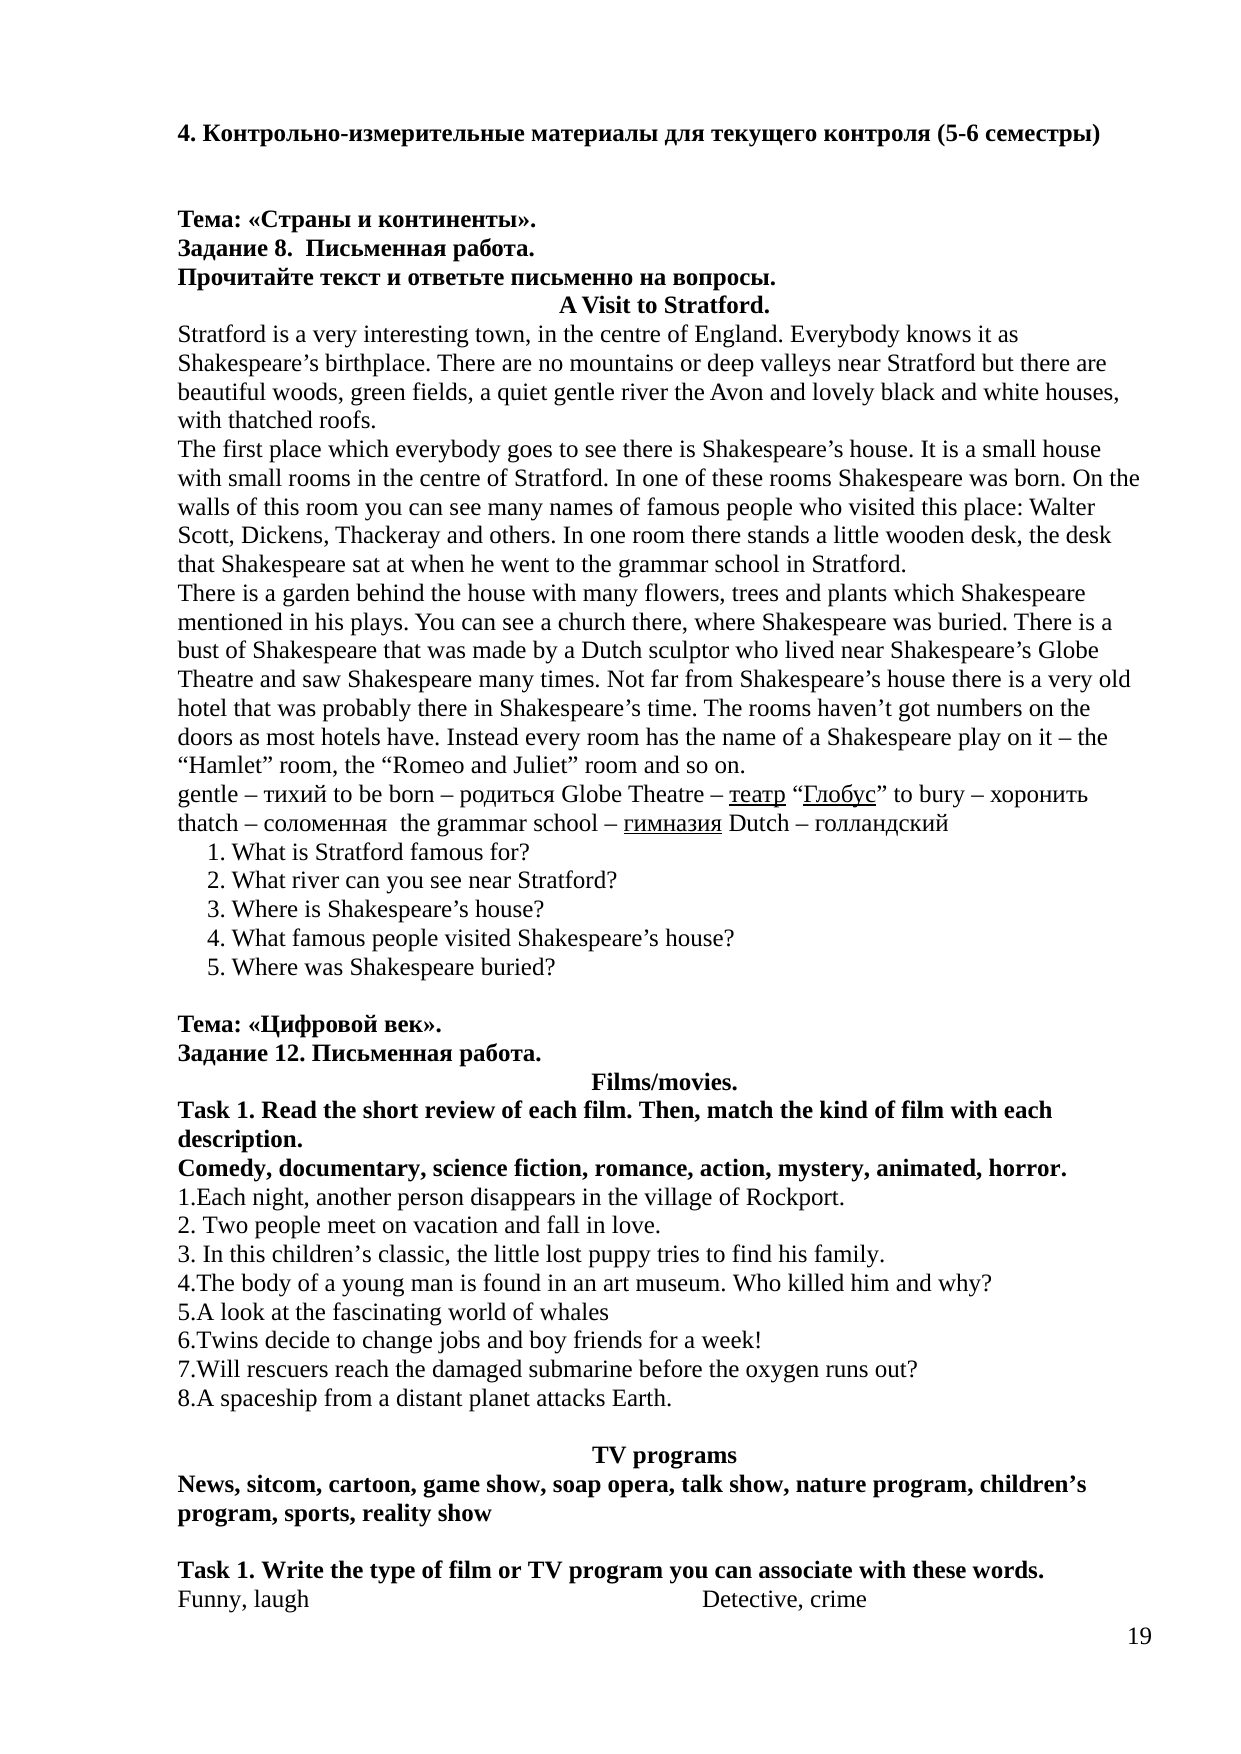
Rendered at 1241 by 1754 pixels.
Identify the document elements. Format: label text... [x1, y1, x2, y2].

text Detective, crime [702, 1584, 1152, 1613]
text Funny, laugh [177, 1584, 627, 1613]
text News, sitcom, cartoon, game show, soap opera, talk show, nature program, children’s program, sports, reality show [177, 1469, 1152, 1527]
text There is a garden behind the house with many flowers, trees and plants which Shakespeare mentioned in his plays. You can see a church there, where Shakespeare was buried. There is a bust of Shakespeare that was made by a Dutch sculptor who lived near Shakespeare’s Globe Theatre and saw Shakespeare many times. Not far from Shakespeare’s house there is a very old hotel that was probably there in Shakespeare’s time. The rooms haven’t got numbers on the doors as most hotels have. Instead every room has the name of a Shakespeare play on it – the “Hamlet” room, the “Romeo and Juliet” room and so on. [177, 578, 1152, 779]
text Task 1. Read the short review of each film. Then, match the kind of film with each description. [177, 1096, 1152, 1153]
text TV programs [177, 1441, 1152, 1469]
text 4. What famous people visited Shakespeare’s house? [177, 923, 1152, 952]
text 6.Twins decide to change jobs and boy friends for a week! [177, 1326, 1152, 1354]
text 4. Контрольно-измерительные материалы для текущего контроля (5-6 семестры) [177, 118, 1152, 147]
text The first place which everybody goes to see there is Shakespeare’s house. It is a small house with small rooms in the centre of Stratford. In one of these rooms Shakespeare was born. On the walls of this room you can see many names of famous people who visited this place: Walter Scott, Dickens, Thackeray and others. In one room there stands a little wooden desk, the desk that Shakespeare sat at when he went to the grammar school in Stratford. [177, 434, 1152, 578]
text Films/movies. [177, 1067, 1152, 1096]
text 5. Where was Shakespeare buried? [177, 952, 1152, 981]
text Task 1. Write the type of film or TV program you can associate with these words. [177, 1556, 1152, 1584]
text 8.A spaceship from a distant planet attacks Earth. [177, 1383, 1152, 1412]
text Тема: «Страны и континенты». [177, 204, 1152, 233]
text 2. Two people meet on vacation and fall in love. [177, 1211, 1152, 1239]
text Задание 8. Письменная работа. [177, 233, 1152, 262]
text 3. In this children’s classic, the little lost puppy tries to find his family. [177, 1239, 1152, 1268]
text Задание 12. Письменная работа. [177, 1038, 1152, 1067]
text 1.Each night, another person disappears in the village of Rockport. [177, 1182, 1152, 1211]
text Stratford is a very interesting town, in the centre of England. Everybody knows it as Shakespeare’s birthplace. There are no mountains or deep valleys near Stratford but there are beautiful woods, green fields, a quiet gentlе river the Avon and lovely black and white houses, with thatched roofs. [177, 319, 1152, 434]
text Прочитайте текст и ответьте письменно на вопросы. [177, 262, 1152, 291]
text 3. Where is Shakespeare’s house? [177, 894, 1152, 923]
text 4.The body of a young man is found in an art museum. Who killed him and why? [177, 1268, 1152, 1297]
text A Visit to Stratford. [177, 291, 1152, 319]
text 5.A look at the fascinating world of whales [177, 1297, 1152, 1326]
text gentle – тихий to be born – родиться Globe Theatre – театр “Глобус” to bury – хоронить thatch – соломенная the grammar school – гимназия Dutch – голландский [177, 779, 1152, 837]
text Comedy, documentary, science fiction, romance, action, mystery, animated, horror. [177, 1153, 1152, 1182]
text 1. What is Stratford famous for? [177, 837, 1152, 866]
text 2. What river can you see near Stratford? [177, 866, 1152, 894]
text 7.Will rescuers reach the damaged submarine before the oxygen runs out? [177, 1354, 1152, 1383]
text Тема: «Цифровой век». [177, 1009, 1152, 1038]
